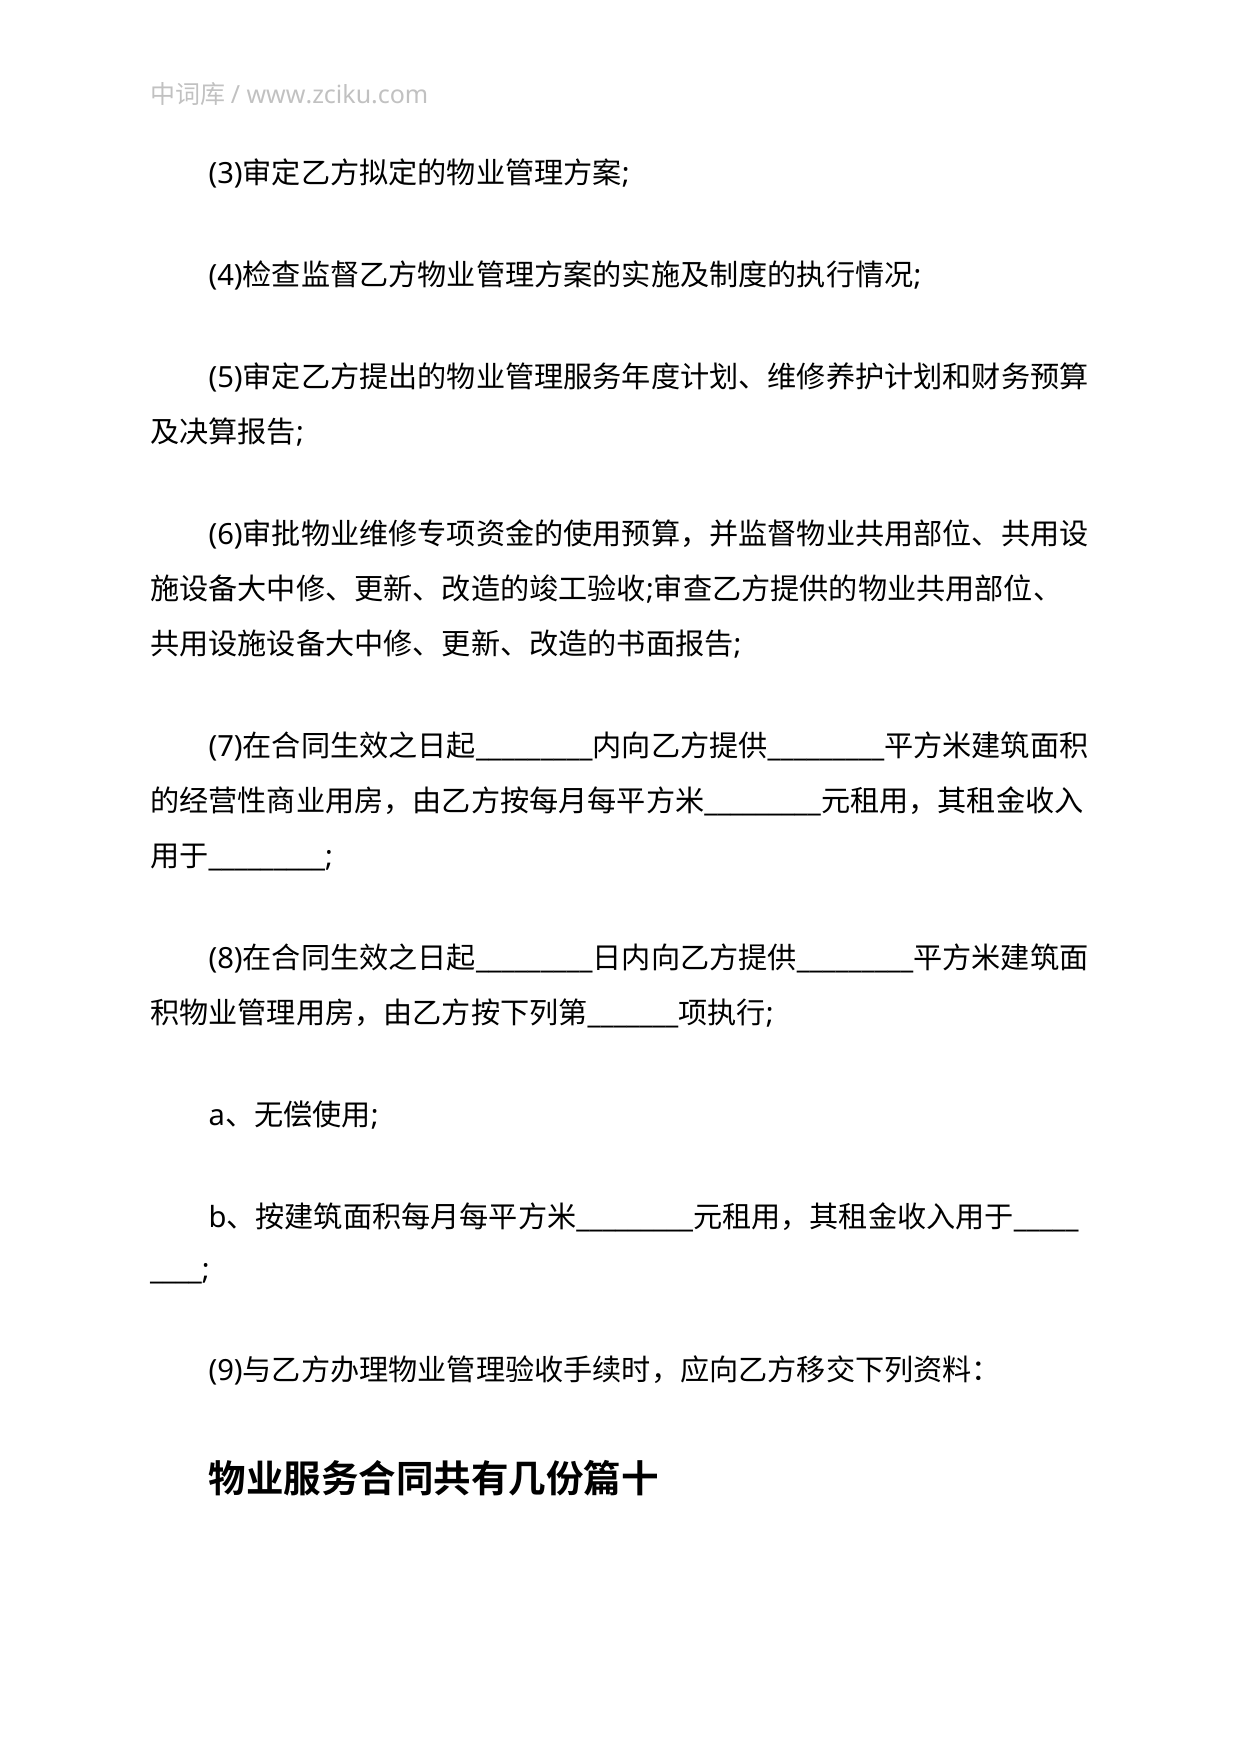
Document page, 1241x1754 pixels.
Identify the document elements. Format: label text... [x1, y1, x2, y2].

text b、按建筑面积每月每平方米_________元租用，其租金收入用于_________; [150, 1194, 1090, 1288]
text (7)在合同生效之日起_________内向乙方提供_________平方米建筑面积的经营性商业用房，由乙方按每月每平方米_________元租用，其租金收入用于_________; [150, 723, 1090, 875]
text (3)审定乙方拟定的物业管理方案; [150, 150, 1090, 192]
text (9)与乙方办理物业管理验收手续时，应向乙方移交下列资料： [150, 1347, 1090, 1389]
text a、无偿使用; [150, 1092, 1090, 1134]
text (5)审定乙方提出的物业管理服务年度计划、维修养护计划和财务预算及决算报告; [150, 354, 1090, 451]
text (8)在合同生效之日起_________日内向乙方提供_________平方米建筑面积物业管理用房，由乙方按下列第_______项执行; [150, 935, 1090, 1032]
text (6)审批物业维修专项资金的使用预算，并监督物业共用部位、共用设施设备大中修、更新、改造的竣工验收;审查乙方提供的物业共用部位、共用设施设备大中修、更新、改造的书面报告; [150, 511, 1090, 663]
text (4)检查监督乙方物业管理方案的实施及制度的执行情况; [150, 252, 1090, 294]
text 物业服务合同共有几份篇十 [150, 1448, 1090, 1503]
